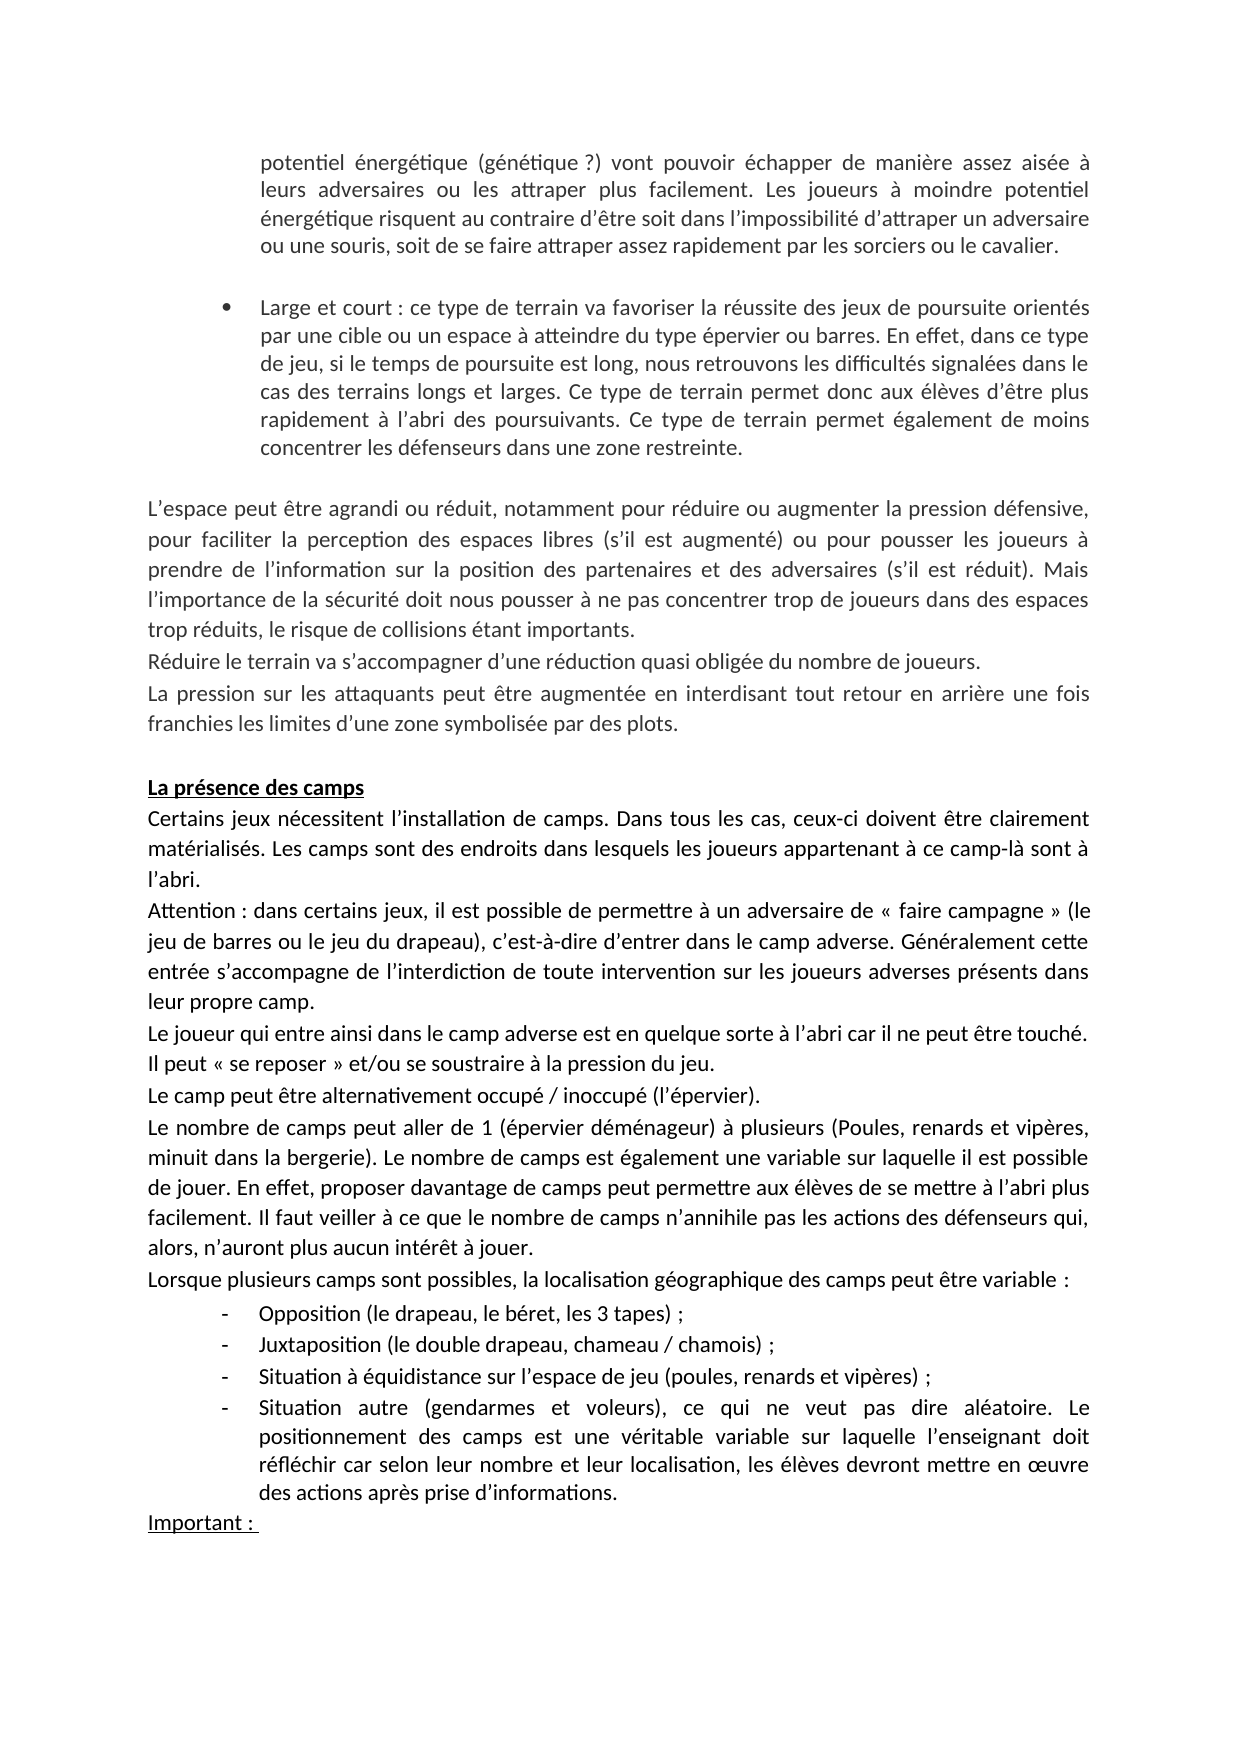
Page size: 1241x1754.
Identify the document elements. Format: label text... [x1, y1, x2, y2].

text Attention : dans certains jeux, il est possible de permettre à un adversaire de « faire campagne » (le jeu de barres ou le jeu du drapeau), c’est-à-dire d’entrer dans le camp adverse. Généralement cette entrée s’accompagne de l’interdiction de toute intervention sur les joueurs adverses présents dans leur propre camp. [148, 897, 1091, 1015]
list Situation à équidistance sur l’espace de jeu (poules, renards et vipères) ; [221, 1359, 1091, 1391]
text Le joueur qui entre ainsi dans le camp adverse est en quelque sorte à l’abri car il ne peut être touché. Il peut « se reposer » et/ou se soustraire à la pression du jeu. [148, 1019, 1091, 1077]
text Lorsque plusieurs camps sont possibles, la localisation géographique des camps peut être variable : [148, 1265, 1091, 1293]
text Le nombre de camps peut aller de 1 (épervier déménageur) à plusieurs (Poules, renards et vipères, minuit dans la bergerie). Le nombre de camps est également une variable sur laquelle il est possible de jouer. En effet, proposer davantage de camps peut permettre aux élèves de se mettre à l’abri plus facilement. Il faut veiller à ce que le nombre de camps n’annihile pas les actions des défenseurs qui, alors, n’auront plus aucun intérêt à jouer. [148, 1113, 1091, 1262]
list Juxtaposition (le double drapeau, chameau / chamois) ; [221, 1328, 1091, 1359]
list Opposition (le drapeau, le béret, les 3 tapes) ; [221, 1297, 1091, 1328]
text Le camp peut être alternativement occupé / inoccupé (l’épervier). [148, 1081, 1091, 1109]
list Situation autre (gendarmes et voleurs), ce qui ne veut pas dire aléatoire. Le positionnement des camps est une véritable variable sur laquelle l’enseignant doit réfléchir car selon leur nombre et leur localisation, les élèves devront mettre en œuvre des actions après prise d’informations. [221, 1391, 1091, 1506]
text La présence des camps [148, 773, 1091, 801]
text L’espace peut être agrandi ou réduit, notamment pour réduire ou augmenter la pression défensive, pour faciliter la perception des espaces libres (s’il est augmenté) ou pour pousser les joueurs à prendre de l’information sur la position des partenaires et des adversaires (s’il est réduit). Mais l’importance de la sécurité doit nous pousser à ne pas concentrer trop de joueurs dans des espaces trop réduits, le risque de collisions étant importants. [148, 494, 1091, 643]
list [223, 148, 1091, 260]
text Certains jeux nécessitent l’installation de camps. Dans tous les cas, ceux-ci doivent être clairement matérialisés. Les camps sont des endroits dans lesquels les joueurs appartenant à ce camp-là sont à l’abri. [148, 804, 1091, 893]
text Réduire le terrain va s’accompagner d’une réduction quasi obligée du nombre de joueurs. [148, 647, 1091, 675]
text Important : [148, 1508, 1091, 1536]
list Large et court : ce type de terrain va favoriser la réussite des jeux de poursuite orientés par une cible ou un espace à atteindre du type épervier ou barres. En effet, dans ce type de jeu, si le temps de poursuite est long, nous retrouvons les difficultés signalées dans le cas des terrains longs et larges. Ce type de terrain permet donc aux élèves d’être plus rapidement à l’abri des poursuivants. Ce type de terrain permet également de moins concentrer les défenseurs dans une zone restreinte. [223, 293, 1091, 461]
text La pression sur les attaquants peut être augmentée en interdisant tout retour en arrière une fois franchies les limites d’une zone symbolisée par des plots. [148, 679, 1091, 737]
